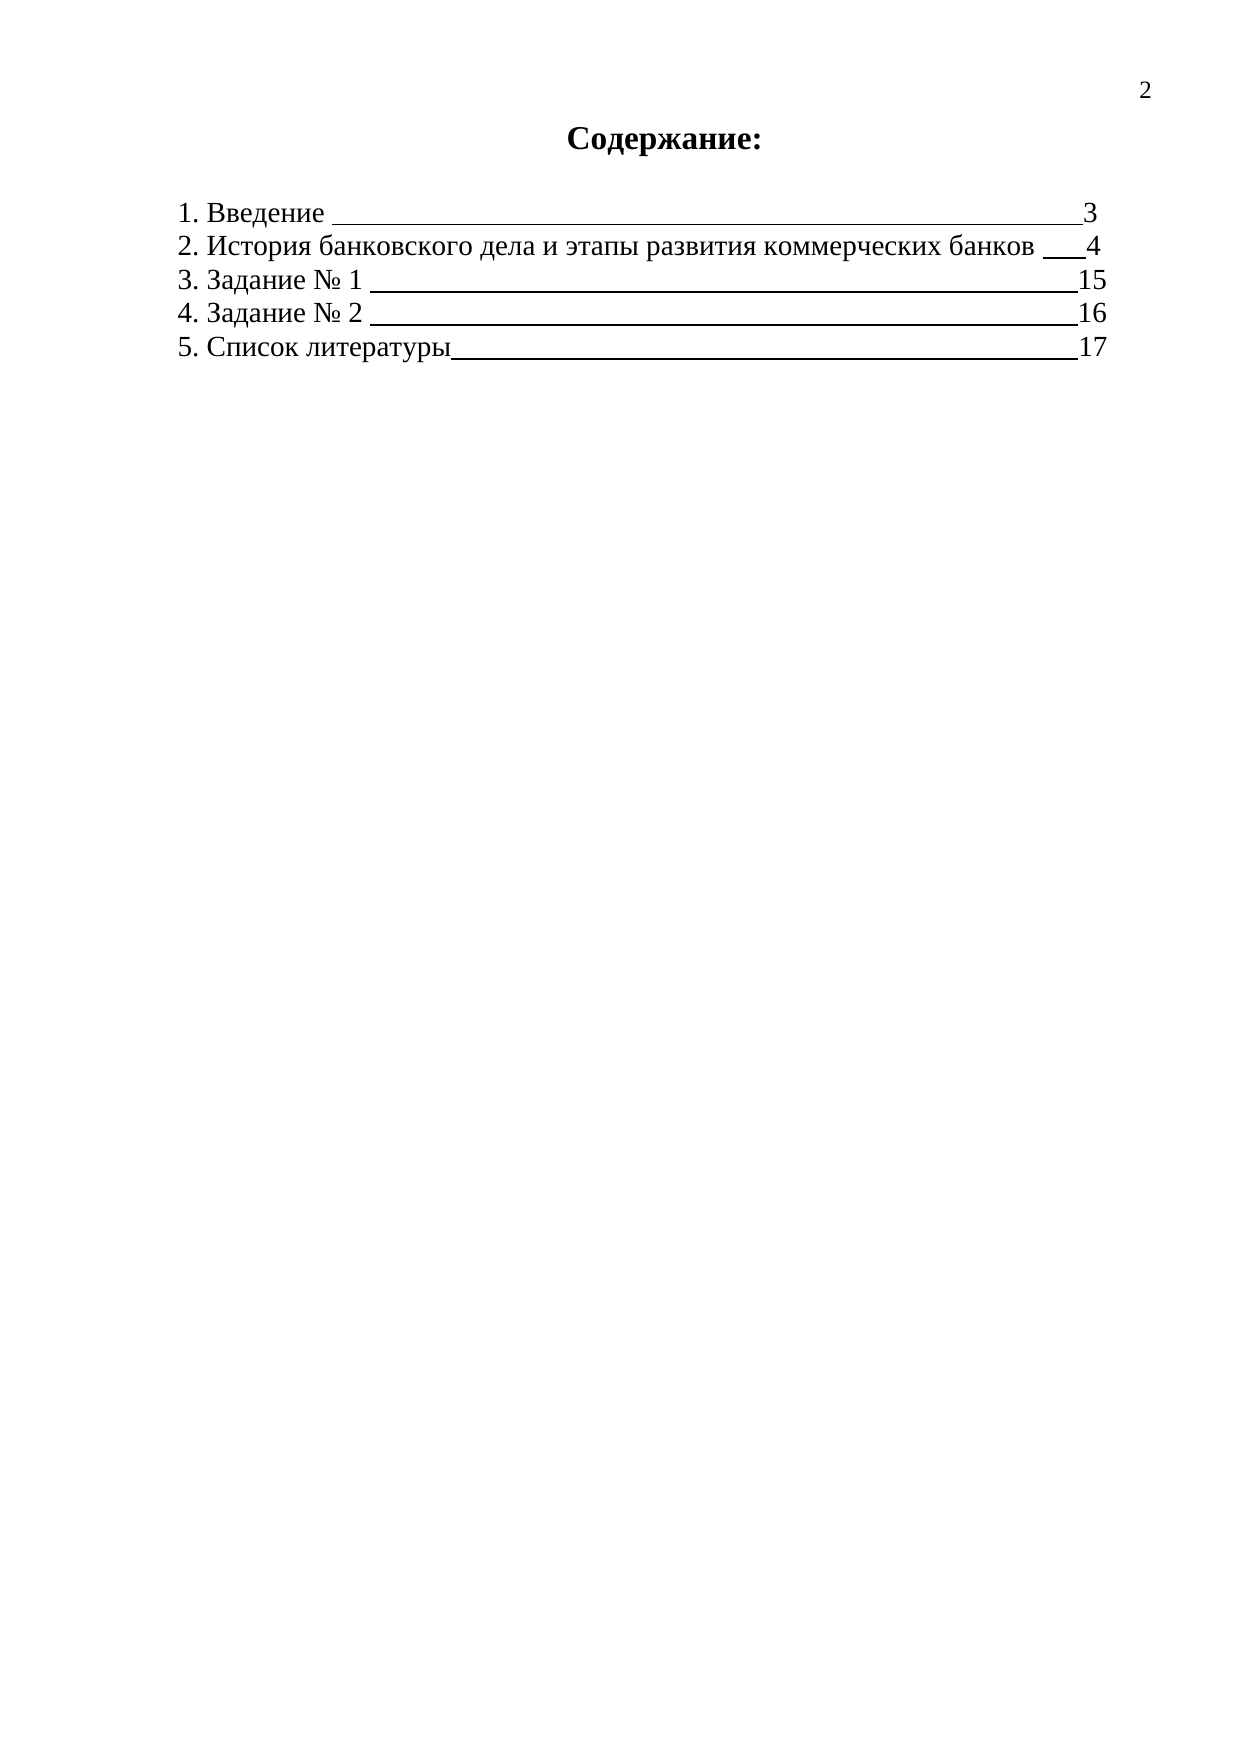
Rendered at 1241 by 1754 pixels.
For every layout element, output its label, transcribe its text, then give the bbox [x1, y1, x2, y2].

text Содержание: [177, 118, 1152, 156]
text 1. Введение 3 [177, 195, 1152, 228]
text 2. История банковского дела и этапы развития коммерческих банков 4 3. Задание № 1 15 [177, 228, 1152, 295]
text 5. Список литературы 17 [177, 329, 1152, 362]
text 4. Задание № 2 16 [177, 295, 1152, 329]
